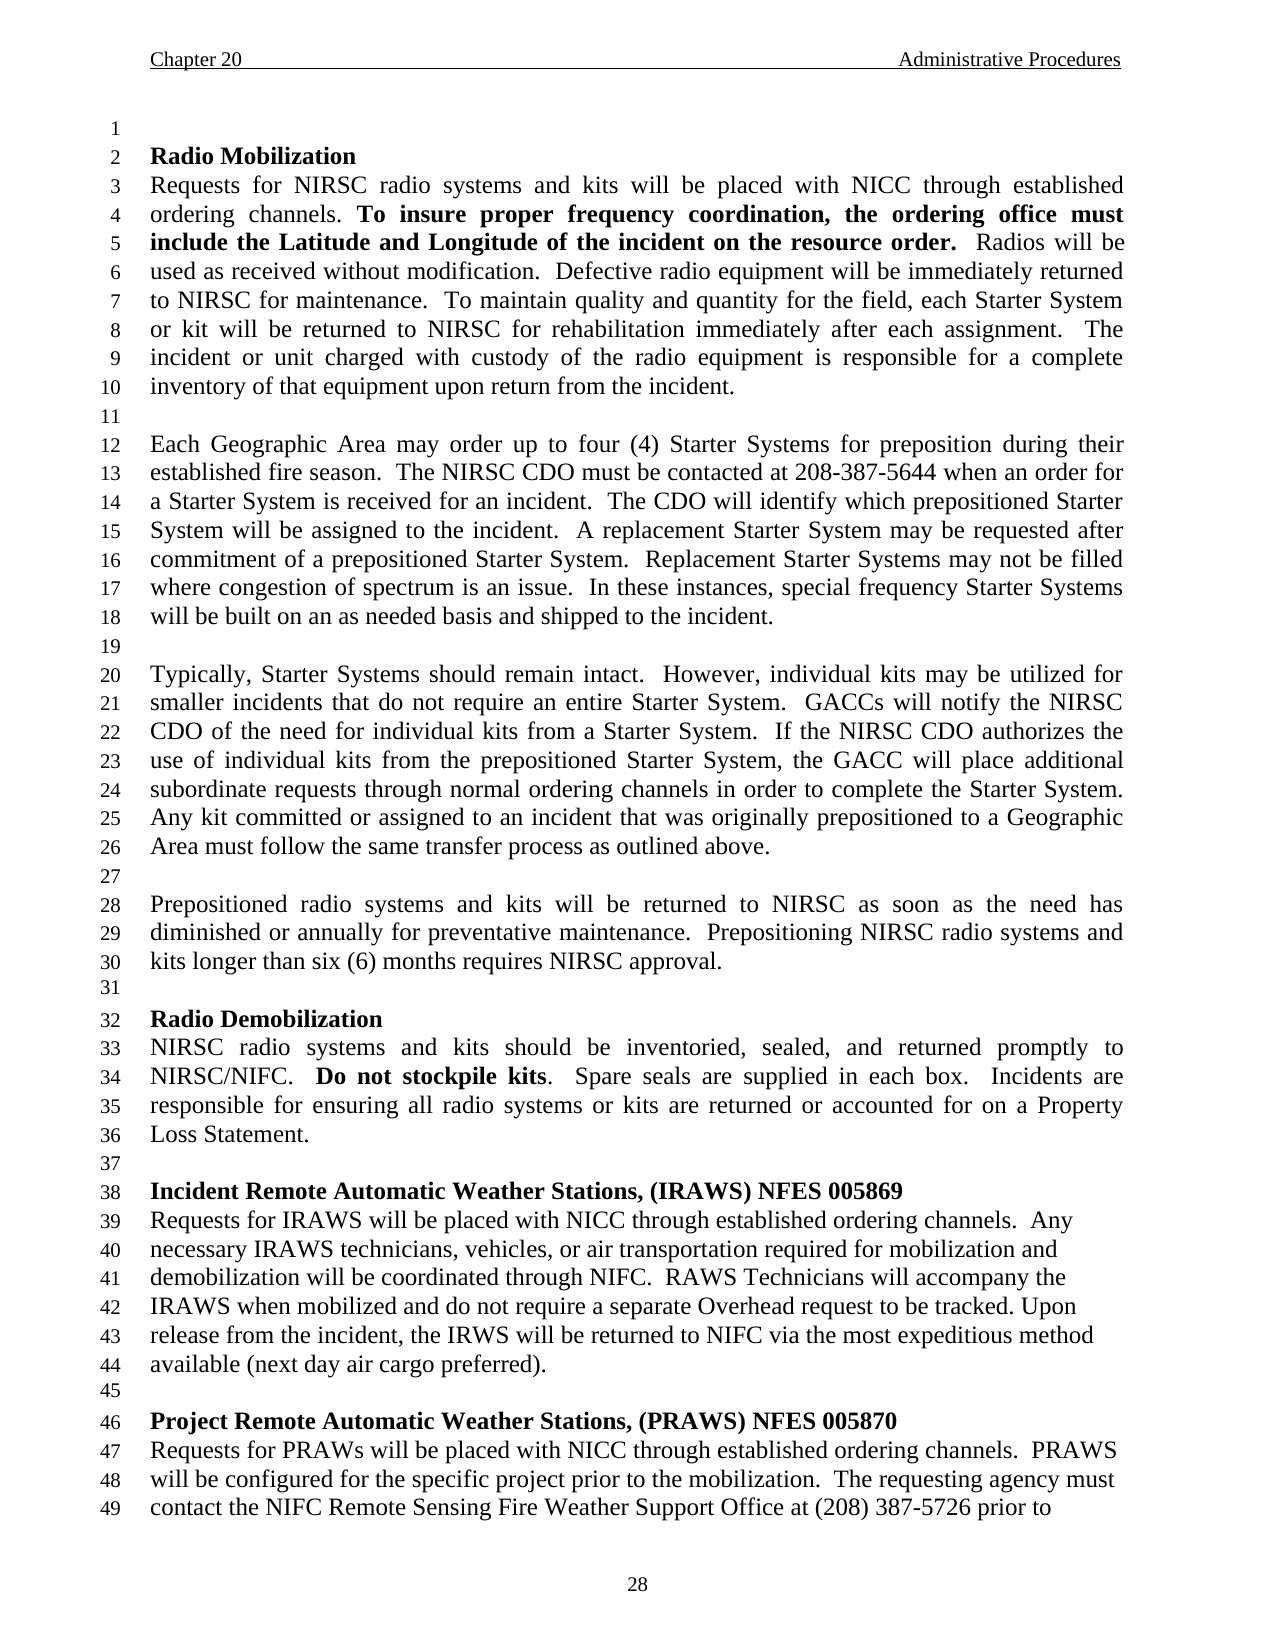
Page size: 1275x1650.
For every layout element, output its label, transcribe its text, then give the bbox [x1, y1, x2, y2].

text Radio Demobilization [150, 1004, 1125, 1032]
text Project Remote Automatic Weather Stations, (PRAWS) NFES 005870 [150, 1406, 1125, 1435]
text Incident Remote Automatic Weather Stations, (IRAWS) NFES 005869 [150, 1176, 1125, 1205]
text Typically, Starter Systems should remain intact. However, individual kits may be utilized for smaller incidents that do not require an entire Starter System. GACCs will notify the NIRSC CDO of the need for individual kits from a Starter System. If the NIRSC CDO authorizes the use of individual kits from the prepositioned Starter System, the GACC will place additional subordinate requests through normal ordering channels in order to complete the Starter System. Any kit committed or assigned to an incident that was originally prepositioned to a Geographic Area must follow the same transfer process as outlined above. [150, 659, 1125, 860]
text Requests for IRAWS will be placed with NICC through established ordering channels. Any necessary IRAWS technicians, vehicles, or air transportation required for mobilization and demobilization will be coordinated through NIFC. RAWS Technicians will accompany the IRAWS when mobilized and do not require a separate Overhead request to be tracked. Upon release from the incident, the IRWS will be returned to NIFC via the most expeditious method available (next day air cargo preferred). [150, 1205, 1125, 1377]
text NIRSC radio systems and kits should be inventoried, sealed, and returned promptly to NIRSC/NIFC. Do not stockpile kits. Spare seals are supplied in each box. Incidents are responsible for ensuring all radio systems or kits are returned or accounted for on a Property Loss Statement. [150, 1032, 1125, 1147]
text Prepositioned radio systems and kits will be returned to NIRSC as soon as the need has diminished or annually for preventative maintenance. Prepositioning NIRSC radio systems and kits longer than six (6) months requires NIRSC approval. [150, 889, 1125, 975]
text Radio Mobilization [150, 141, 1125, 170]
text Each Geographic Area may order up to four (4) Starter Systems for preposition during their established fire season. The NIRSC CDO must be contacted at 208-387-5644 when an order for a Starter System is received for an incident. The CDO will identify which prepositioned Starter System will be assigned to the incident. A replacement Starter System may be requested after commitment of a prepositioned Starter System. Replacement Starter Systems may not be filled where congestion of spectrum is an issue. In these instances, special frequency Starter Systems will be built on an as needed basis and shipped to the incident. [150, 429, 1125, 630]
text Requests for NIRSC radio systems and kits will be placed with NICC through established ordering channels. To insure proper frequency coordination, the ordering office must include the Latitude and Longitude of the incident on the resource order. Radios will be used as received without modification. Defective radio equipment will be immediately returned to NIRSC for maintenance. To maintain quality and quantity for the field, each Starter System or kit will be returned to NIRSC for rehabilitation immediately after each assignment. The incident or unit charged with custody of the radio equipment is responsible for a complete inventory of that equipment upon return from the incident. [150, 170, 1125, 400]
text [150, 1435, 1125, 1521]
